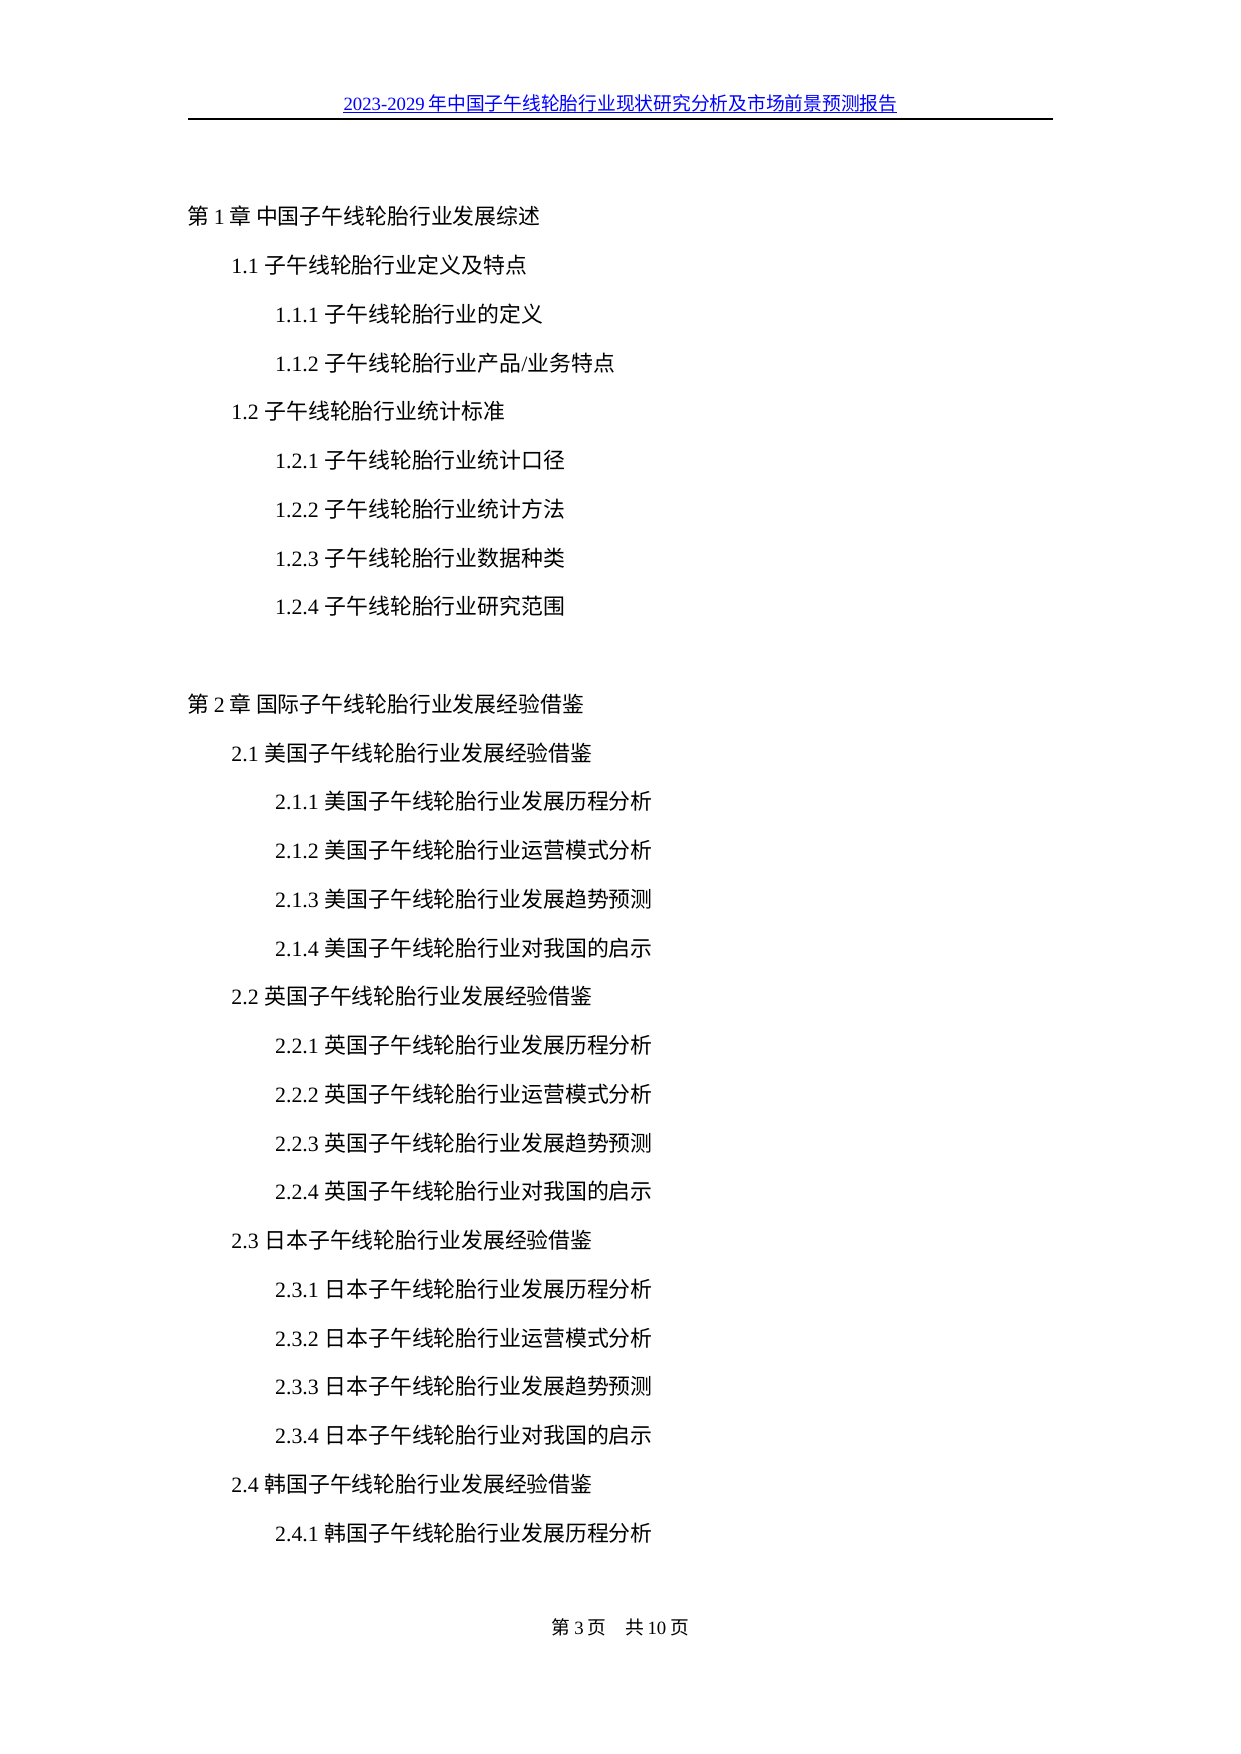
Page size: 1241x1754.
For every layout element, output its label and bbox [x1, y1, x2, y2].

text [187, 150, 1053, 1548]
